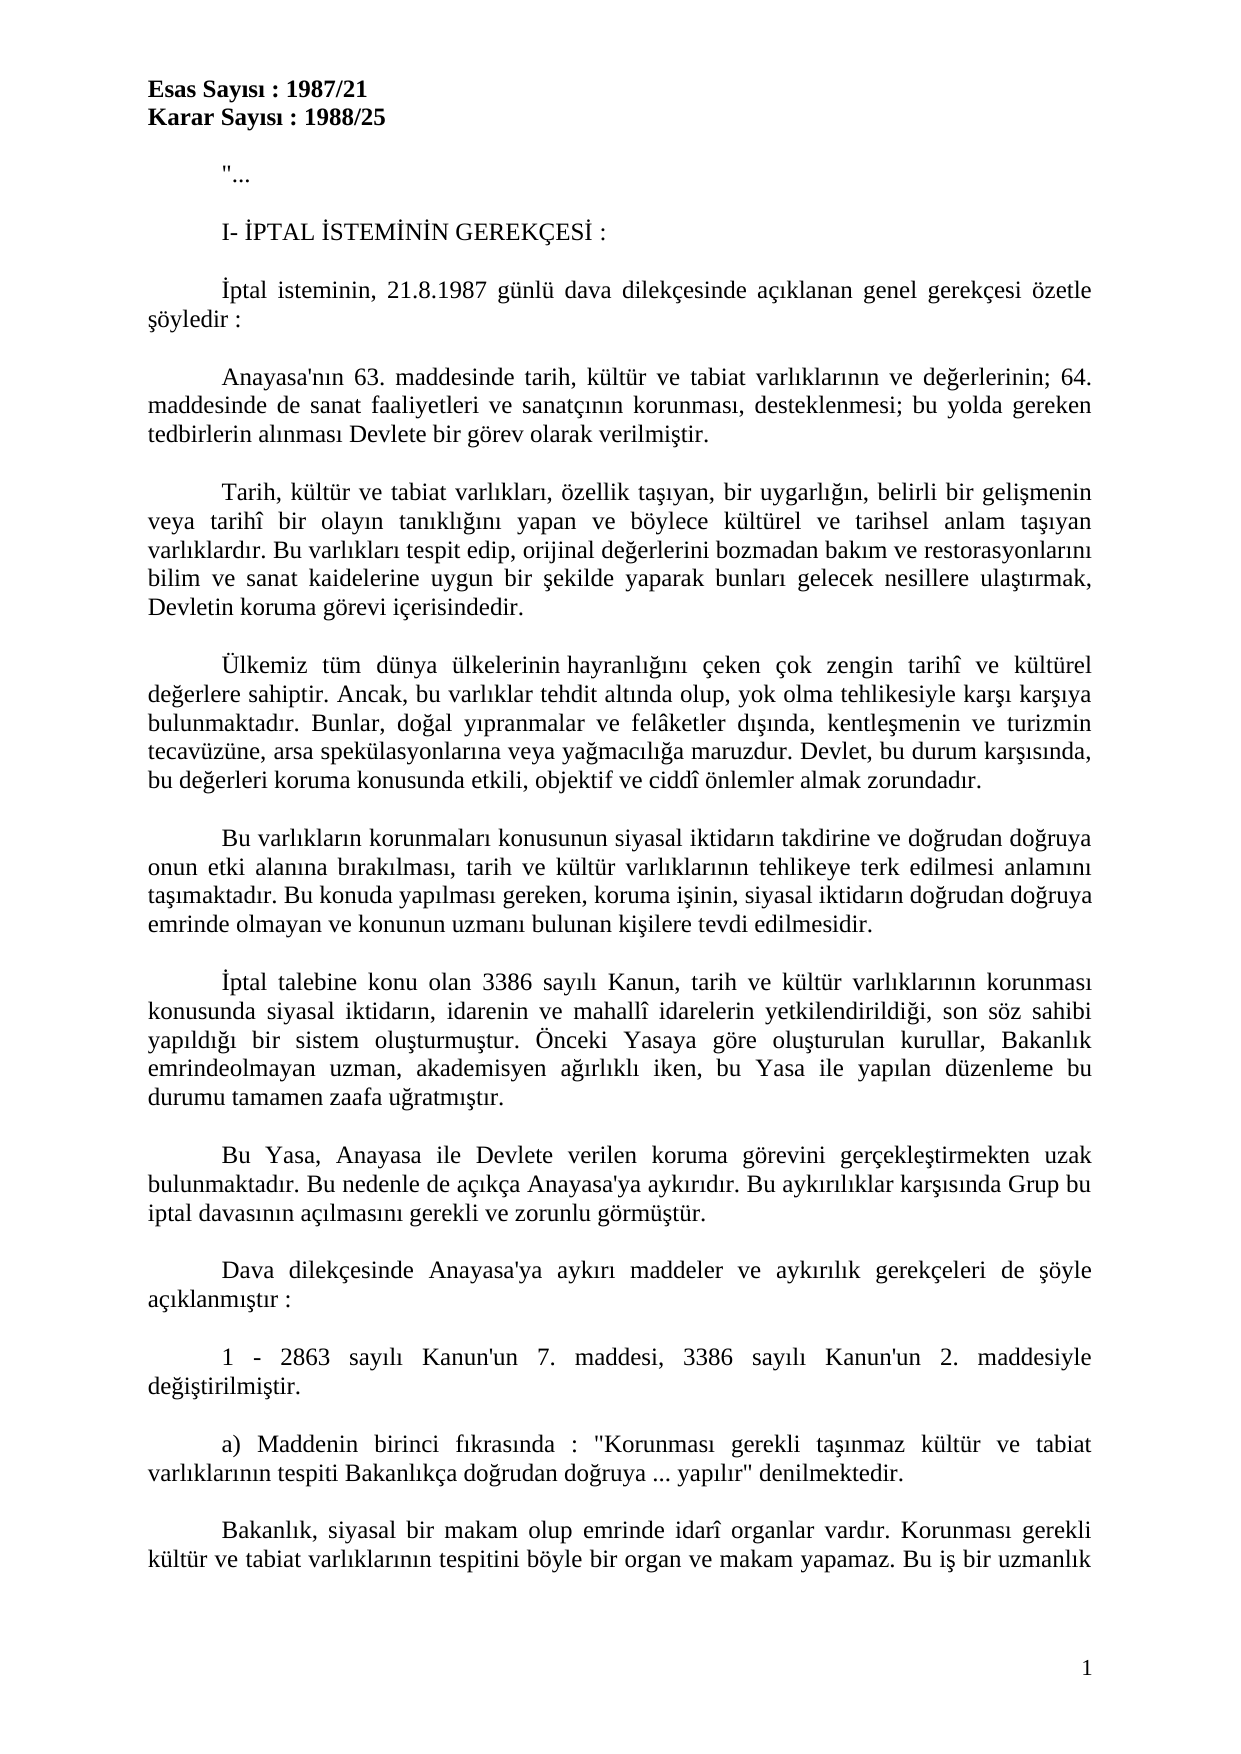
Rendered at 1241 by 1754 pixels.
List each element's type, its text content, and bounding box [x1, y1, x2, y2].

text Bu Yasa, Anayasa ile Devlete verilen koruma görevini gerçekleştirmekten uzak bulunmaktadır. Bu nedenle de açıkça Anayasa'ya aykırıdır. Bu aykırılıklar karşısında Grup bu iptal davasının açılmasını gerekli ve zorunlu görmüştür. [148, 1140, 1093, 1226]
text Bu varlıkların korunmaları konusunun siyasal iktidarın takdirine ve doğrudan doğruya onun etki alanına bırakılması, tarih ve kültür varlıklarının tehlikeye terk edilmesi anlamını taşımaktadır. Bu konuda yapılması gereken, koruma işinin, siyasal iktidarın doğrudan doğruya emrinde olmayan ve konunun uzmanı bulunan kişilere tevdi edilmesidir. [148, 823, 1093, 938]
text 1 - 2863 sayılı Kanun'un 7. maddesi, 3386 sayılı Kanun'un 2. maddesiyle değiştirilmiştir. [148, 1342, 1093, 1400]
text İptal isteminin, 21.8.1987 günlü dava dilekçesinde açıklanan genel gerekçesi özetle şöyledir : [148, 275, 1093, 333]
text Dava dilekçesinde Anayasa'ya aykırı maddeler ve aykırılık gerekçeleri de şöyle açıklanmıştır : [148, 1256, 1093, 1313]
text "... [148, 159, 1093, 188]
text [148, 1516, 1093, 1573]
text Anayasa'nın 63. maddesinde tarih, kültür ve tabiat varlıklarının ve değerlerinin; 64. maddesinde de sanat faaliyetleri ve sanatçının korunması, desteklenmesi; bu yolda gereken tedbirlerin alınması Devlete bir görev olarak verilmiştir. [148, 362, 1093, 448]
text Ülkemiz tüm dünya ülkelerinin hayranlığını çeken çok zengin tarihî ve kültürel değerlere sahiptir. Ancak, bu varlıklar tehdit altında olup, yok olma tehlikesiyle karşı karşıya bulunmaktadır. Bunlar, doğal yıpranmalar ve felâketler dışında, kentleşmenin ve turizmin tecavüzüne, arsa spekülasyonlarına veya yağmacılığa maruzdur. Devlet, bu durum karşısında, bu değerleri koruma konusunda etkili, objektif ve ciddî önlemler almak zorundadır. [148, 650, 1093, 794]
text İptal talebine konu olan 3386 sayılı Kanun, tarih ve kültür varlıklarının korunması konusunda siyasal iktidarın, idarenin ve mahallî idarelerin yetkilendirildiği, son söz sahibi yapıldığı bir sistem oluşturmuştur. Önceki Yasaya göre oluşturulan kurullar, Bakanlık emrindeolmayan uzman, akademisyen ağırlıklı iken, bu Yasa ile yapılan düzenleme bu durumu tamamen zaafa uğratmıştır. [148, 967, 1093, 1111]
text Tarih, kültür ve tabiat varlıkları, özellik taşıyan, bir uygarlığın, belirli bir gelişmenin veya tarihî bir olayın tanıklığını yapan ve böylece kültürel ve tarihsel anlam taşıyan varlıklardır. Bu varlıkları tespit edip, orijinal değerlerini bozmadan bakım ve restorasyonlarını bilim ve sanat kaidelerine uygun bir şekilde yaparak bunları gelecek nesillere ulaştırmak, Devletin koruma görevi içerisindedir. [148, 477, 1093, 621]
text a) Maddenin birinci fıkrasında : "Korunması gerekli taşınmaz kültür ve tabiat varlıklarının tespiti Bakanlıkça doğrudan doğruya ... yapılır" denilmektedir. [148, 1429, 1093, 1486]
text I- İPTAL İSTEMİNİN GEREKÇESİ : [148, 217, 1093, 246]
